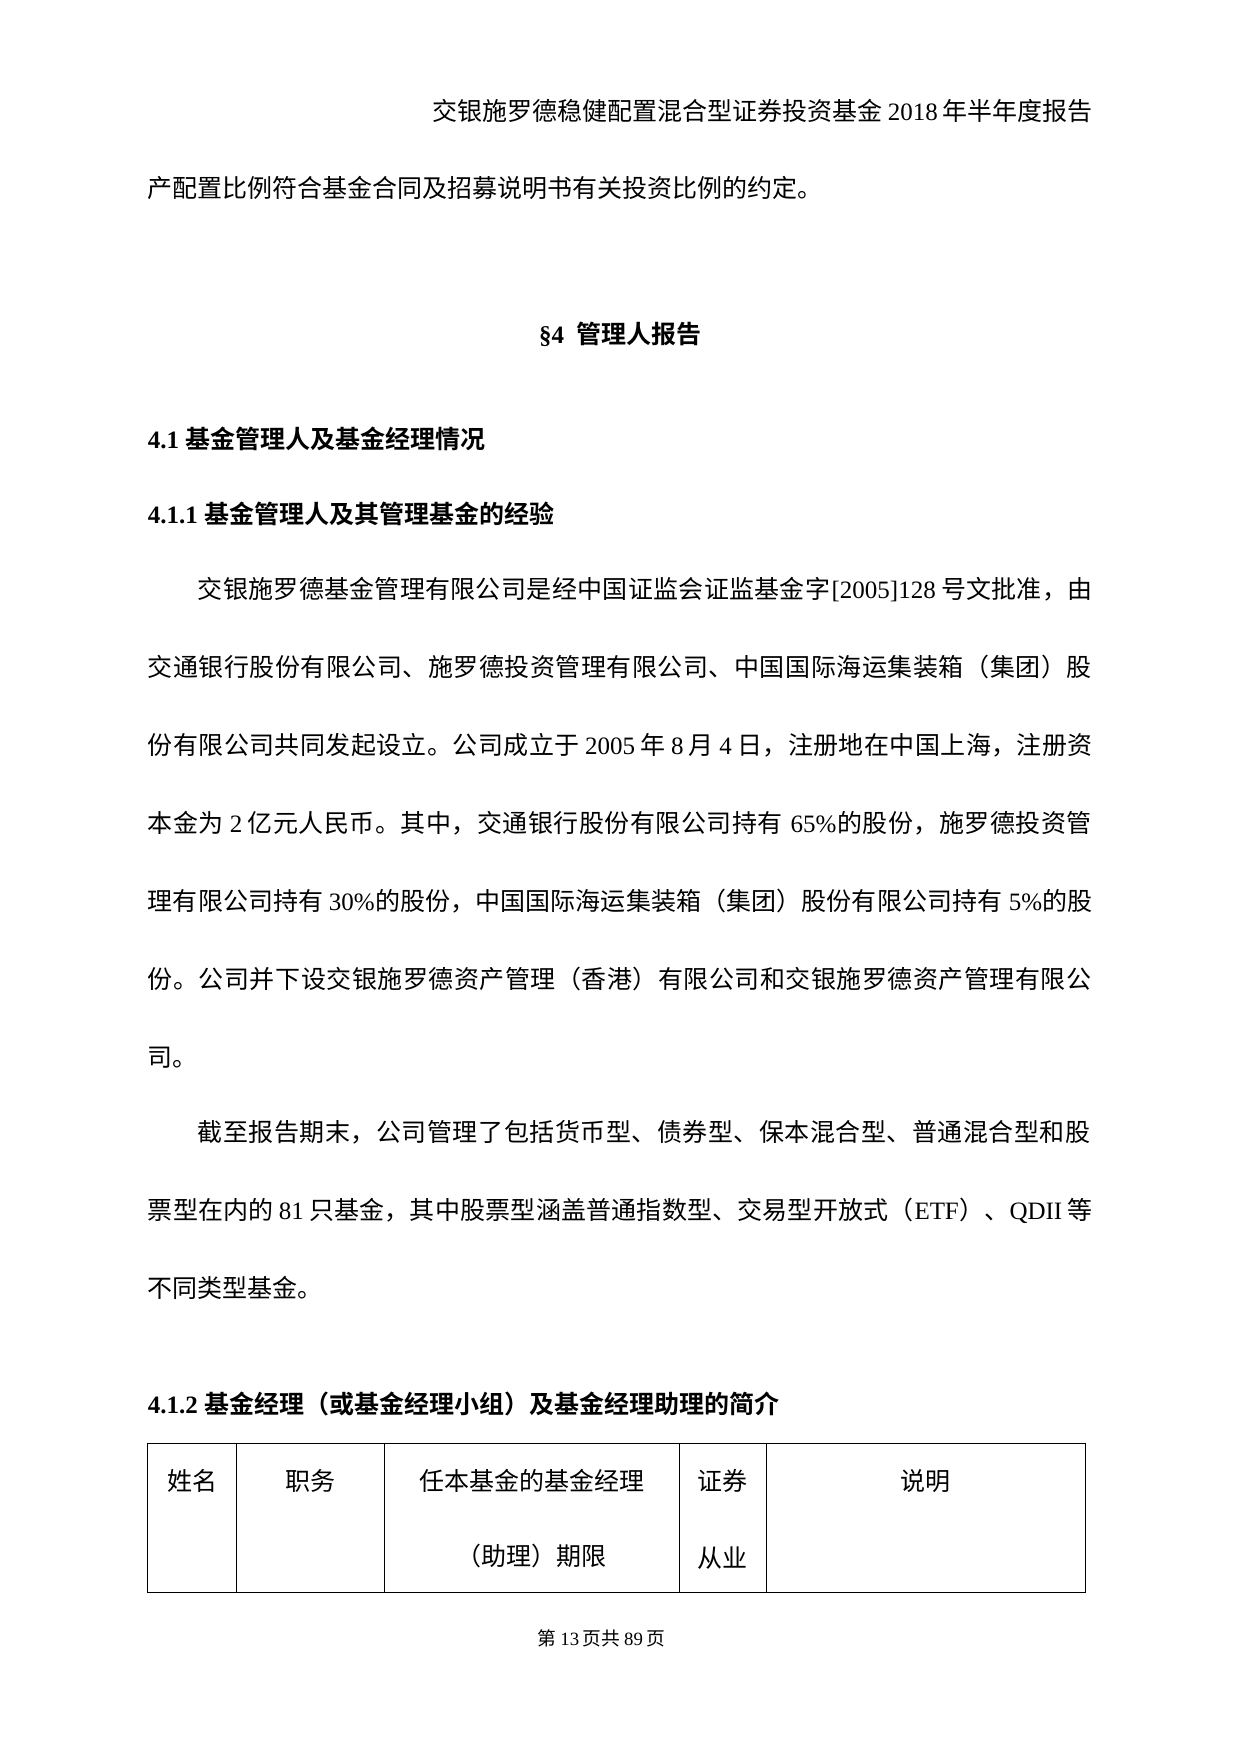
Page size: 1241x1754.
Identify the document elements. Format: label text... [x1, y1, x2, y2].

table_header 任本基金的基金经理 （助理）期限 [385, 1444, 679, 1592]
subtitle 4.1 基金管理人及基金经理情况 [148, 405, 1092, 470]
text 4.1.2 基金经理（或基金经理小组）及基金经理助理的简介 [148, 1370, 1092, 1435]
text 截至报告期末，公司管理了包括货币型、债券型、保本混合型、普通混合型和股票型在内的81只基金，其中股票型涵盖普通指数型、交易型开放式（ETF）、QDII等不同类型基金。 [148, 1098, 1092, 1319]
table_header 说明 [767, 1444, 1085, 1592]
text 交银施罗德基金管理有限公司是经中国证监会证监基金字[2005]128号文批准，由交通银行股份有限公司、施罗德投资管理有限公司、中国国际海运集装箱（集团）股份有限公司共同发起设立。公司成立于2005年8月4日，注册地在中国上海，注册资本金为2亿元人民币。其中，交通银行股份有限公司持有65%的股份，施罗德投资管理有限公司持有30%的股份，中国国际海运集装箱（集团）股份有限公司持有5%的股份。公司并下设交银施罗德资产管理（香港）有限公司和交银施罗德资产管理有限公司。 [148, 555, 1092, 1088]
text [148, 154, 1092, 219]
table_header 姓名 [148, 1444, 236, 1592]
table_header 证券从业年限 [680, 1444, 766, 1592]
text 4.1.1 基金管理人及其管理基金的经验 [148, 480, 1092, 545]
subtitle §4 管理人报告 [148, 300, 1092, 365]
table_header 职务 [237, 1444, 384, 1592]
